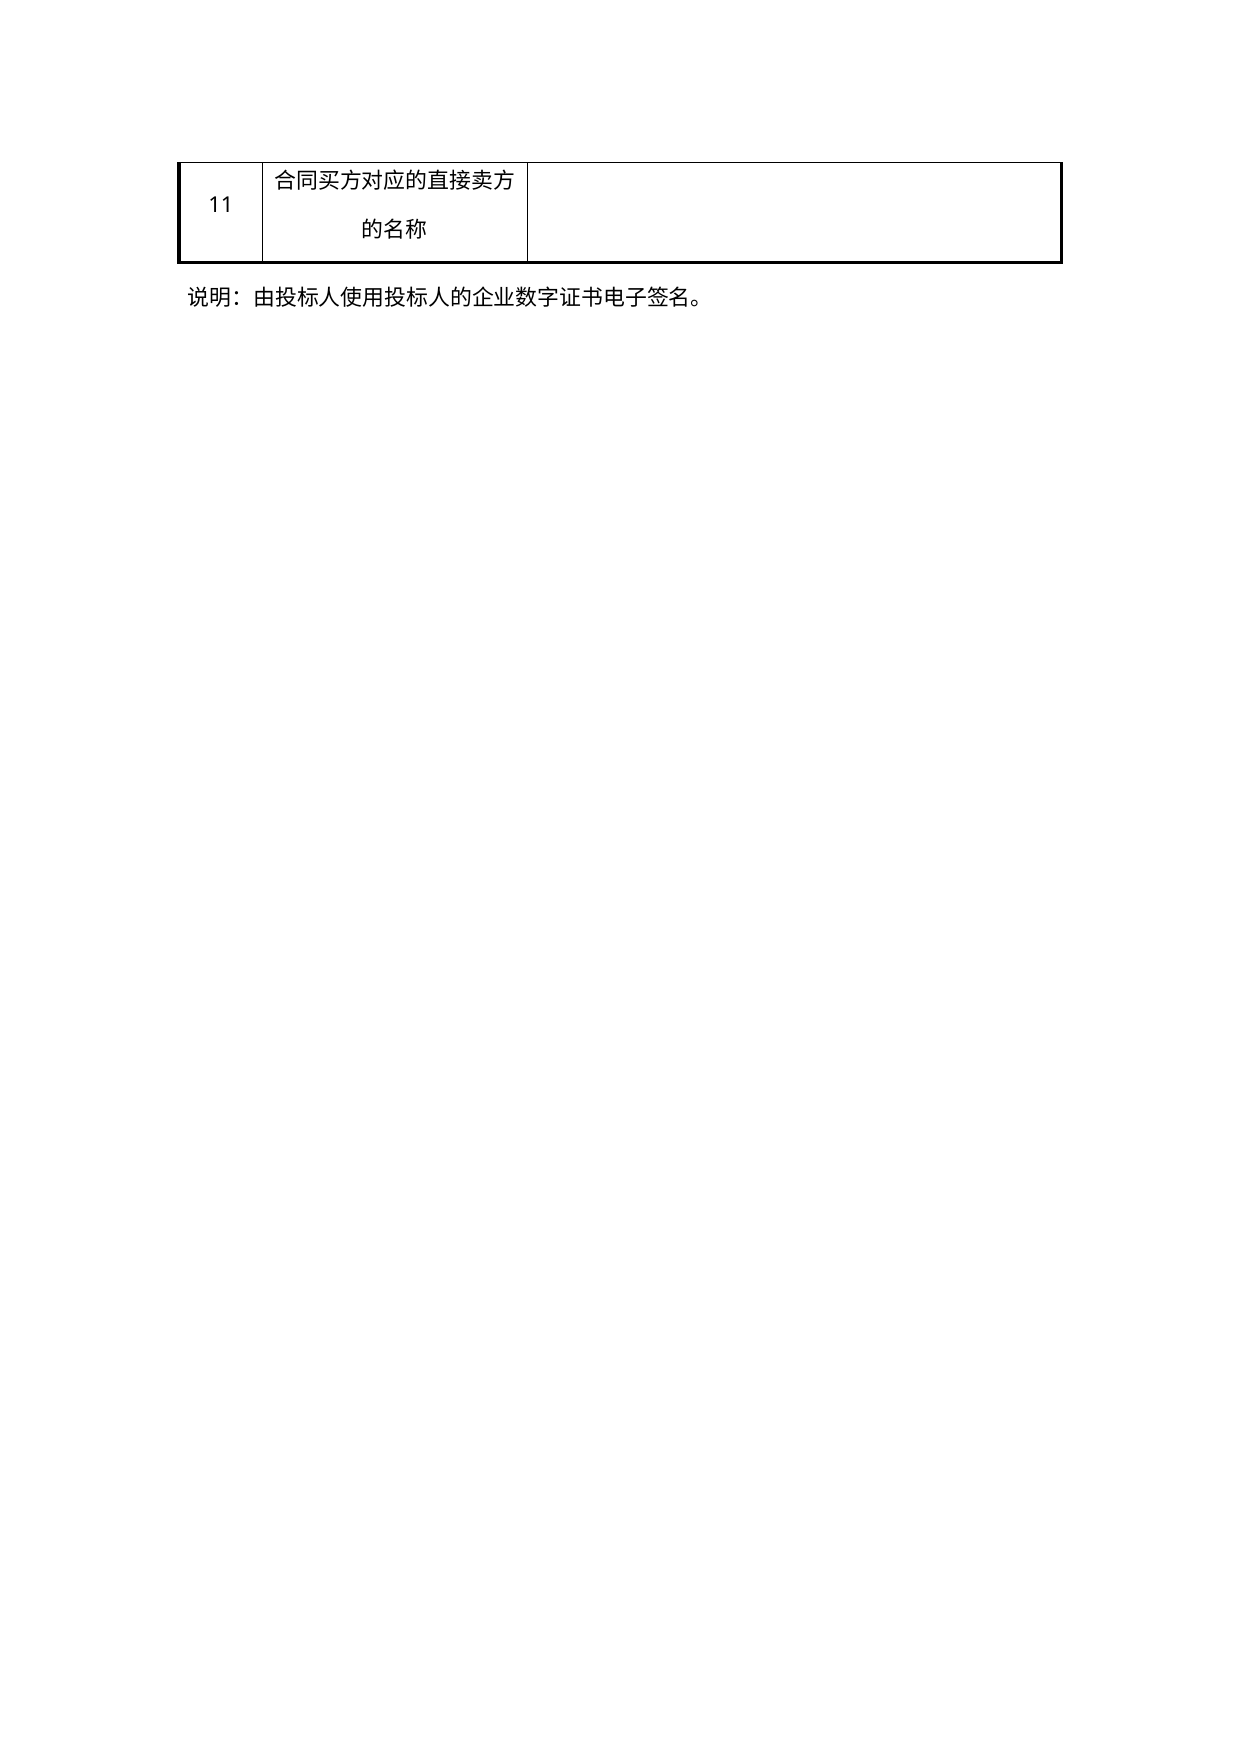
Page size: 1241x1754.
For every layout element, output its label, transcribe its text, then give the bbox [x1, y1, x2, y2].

table_cell [528, 163, 1060, 261]
table_cell 11 [181, 163, 262, 261]
table_cell 合同买方对应的直接卖方的名称 [263, 163, 527, 261]
text 说明：由投标人使用投标人的企业数字证书电子签名。 [187, 280, 1053, 312]
